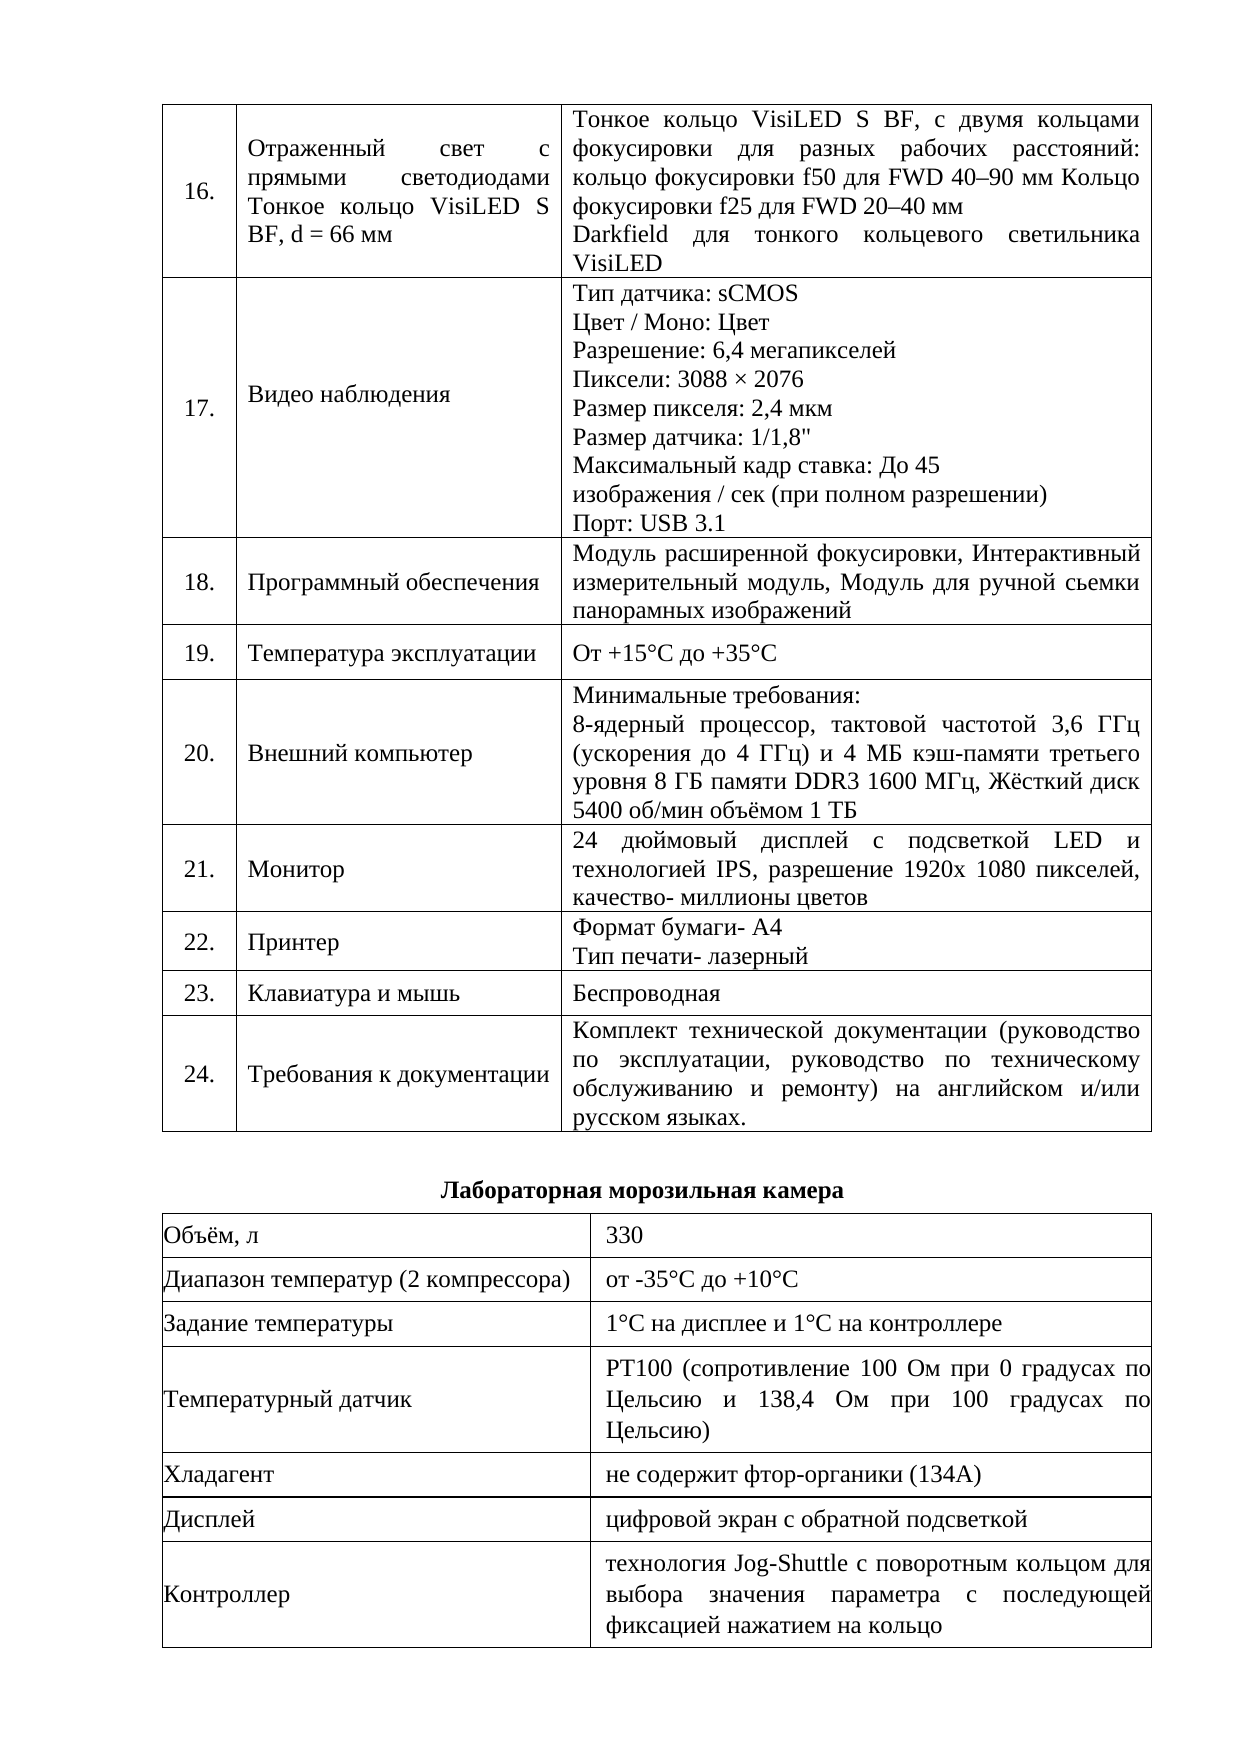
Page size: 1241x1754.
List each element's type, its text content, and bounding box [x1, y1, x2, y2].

table_cell 23. [163, 971, 236, 1014]
table_cell Принтер [237, 912, 561, 970]
table_cell от -35°С до +10°С [591, 1258, 1151, 1301]
table_cell цифровой экран с обратной подсветкой [591, 1498, 1151, 1541]
table_cell Задание температуры [163, 1302, 590, 1346]
table_cell Температурный датчик [163, 1347, 590, 1452]
text Лабораторная морозильная камера [103, 1175, 1181, 1204]
table_cell Монитор [237, 825, 561, 911]
table_cell Требования к документации [237, 1016, 561, 1131]
table_cell Контроллер [163, 1542, 590, 1647]
table_cell Комплект технической документации (руководство по эксплуатации, руководство по техническому обслуживанию и ремонту) на английском и/или русском языках. [562, 1016, 1151, 1131]
table_cell 24 дюймовый дисплей с подсветкой LED и технологией IPS, разрешение 1920х 1080 пикселей, качество- миллионы цветов [562, 825, 1151, 911]
table_cell 19. [163, 625, 236, 679]
table_cell PT100 (сопротивление 100 Ом при 0 градусах по Цельсию и 138,4 Ом при 100 градусах по Цельсию) [591, 1347, 1151, 1452]
table_cell Внешний компьютер [237, 680, 561, 824]
table_cell От +15°С до +35°С [562, 625, 1151, 679]
table_cell 20. [163, 680, 236, 824]
table_cell 24. [163, 1016, 236, 1131]
table_cell Тип датчика: sCMOS Цвет / Моно: Цвет Разрешение: 6,4 мегапикселей Пиксели: 3088 × 2076 Размер пикселя: 2,4 мкм Размер датчика: 1/1,8" Максимальный кадр ставка: До 45 изображения / сек (при полном разрешении) Порт: USB 3.1 [562, 278, 1151, 537]
table_cell Беспроводная [562, 971, 1151, 1014]
table_cell Диапазон температур (2 компрессора) [163, 1258, 590, 1301]
table_cell Тонкое кольцо VisiLED S BF, с двумя кольцами фокусировки для разных рабочих расстояний: кольцо фокусировки f50 для FWD 40–90 мм Кольцо фокусировки f25 для FWD 20–40 мм Darkfield для тонкого кольцевого светильника VisiLED [562, 105, 1151, 277]
table_cell Видео наблюдения [237, 278, 561, 537]
table_cell 21. [163, 825, 236, 911]
table_header 330 [591, 1214, 1151, 1257]
table_cell 18. [163, 538, 236, 624]
table_cell Отраженный свет с прямыми светодиодами Тонкое кольцо VisiLED S BF, d = 66 мм [237, 105, 561, 277]
table_cell Минимальные требования: 8-ядерный процессор, тактовой частотой 3,6 ГГц (ускорения до 4 ГГц) и 4 МБ кэш-памяти третьего уровня 8 ГБ памяти DDR3 1600 МГц, Жёсткий диск 5400 об/мин объёмом 1 ТБ [562, 680, 1151, 824]
table_cell Температура эксплуатации [237, 625, 561, 679]
table_cell технология Jog-Shuttle с поворотным кольцом для выбора значения параметра с последующей фиксацией нажатием на кольцо [591, 1542, 1151, 1647]
table_cell 1°С на дисплее и 1°С на контроллере [591, 1302, 1151, 1346]
table_cell Клавиатура и мышь [237, 971, 561, 1014]
table_header Объём, л [163, 1214, 590, 1257]
table_cell не содержит фтор-органики (134А) [591, 1453, 1151, 1496]
table_cell Дисплей [163, 1498, 590, 1541]
table_cell Модуль расширенной фокусировки, Интерактивный измерительный модуль, Модуль для ручной сьемки панорамных изображений [562, 538, 1151, 624]
table_cell Программный обеспечения [237, 538, 561, 624]
table_cell 16. [163, 105, 236, 277]
table_cell 17. [163, 278, 236, 537]
table_cell Хладагент [163, 1453, 590, 1496]
table_cell Формат бумаги- A4 Тип печати- лазерный [562, 912, 1151, 970]
table_cell 22. [163, 912, 236, 970]
